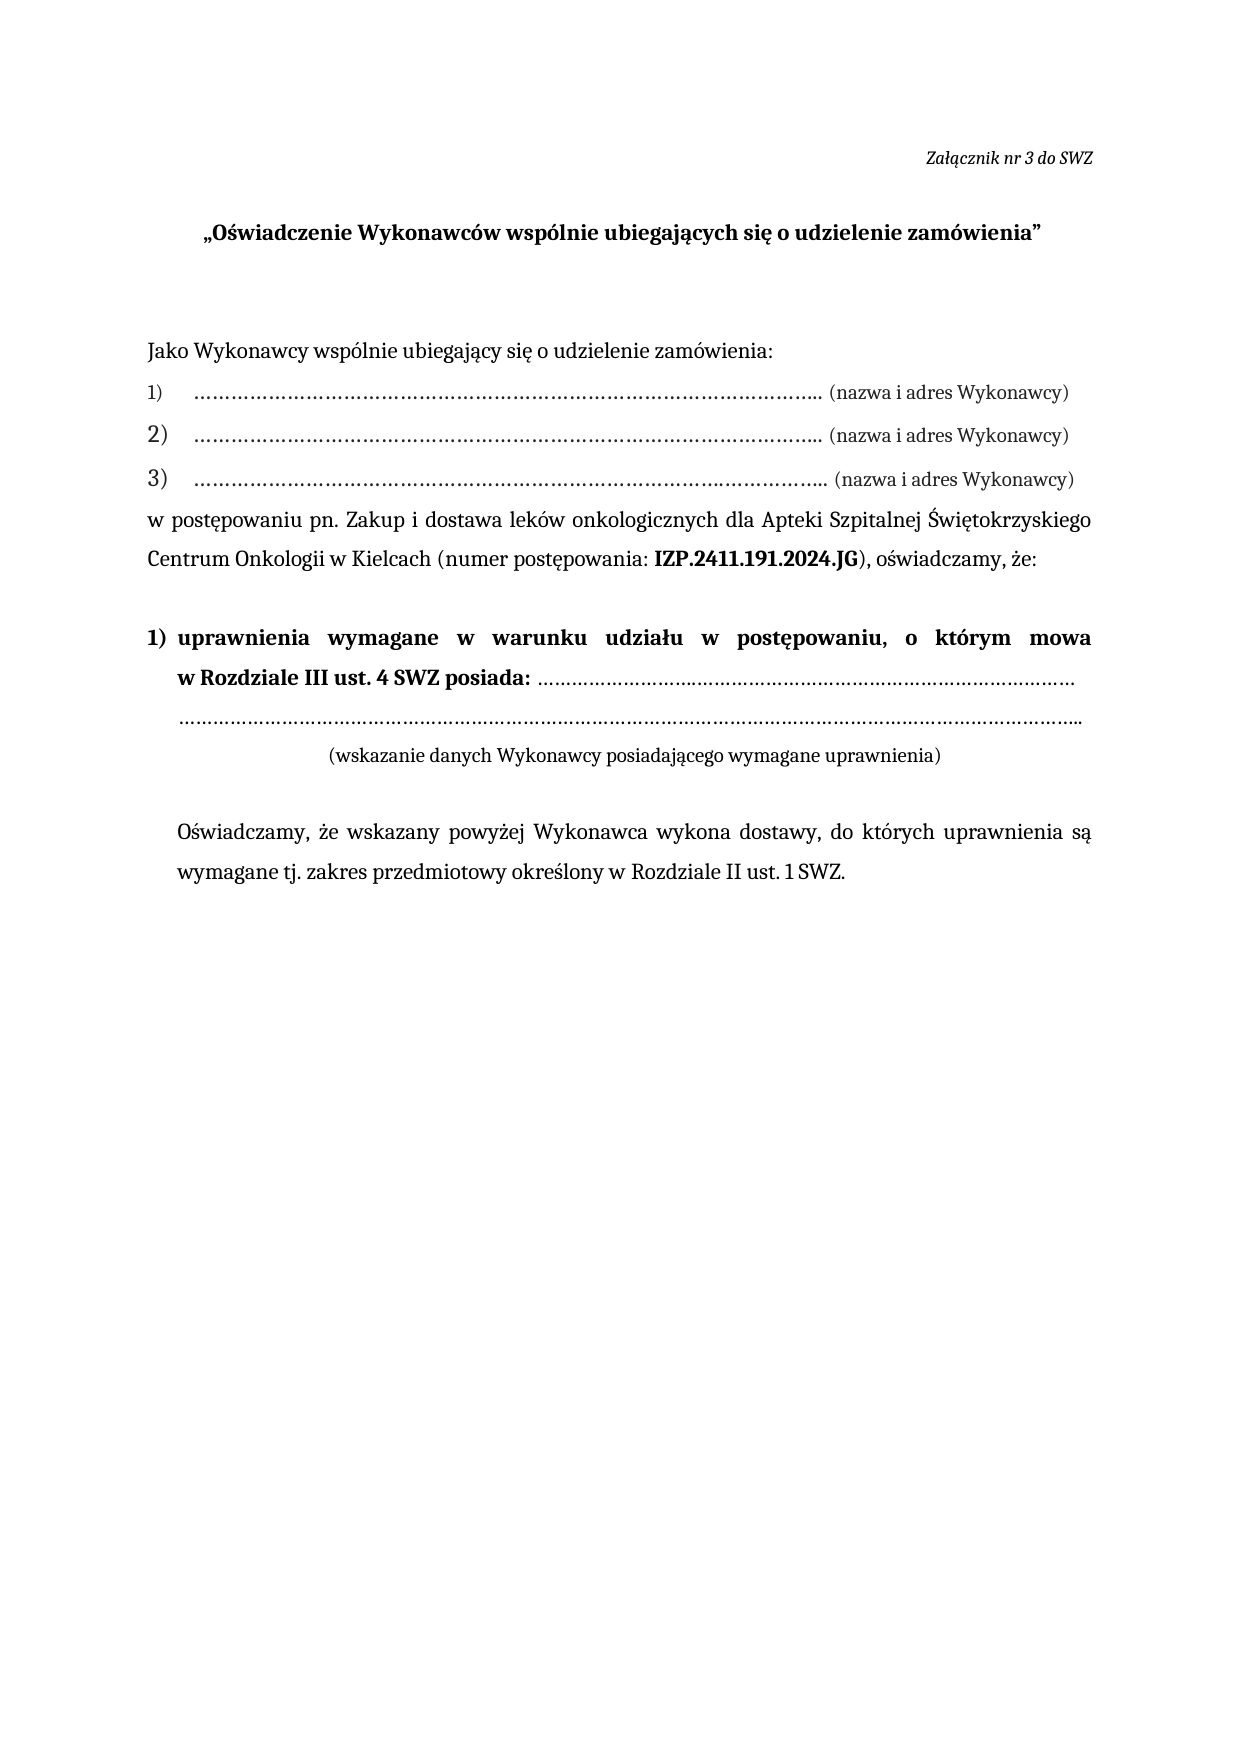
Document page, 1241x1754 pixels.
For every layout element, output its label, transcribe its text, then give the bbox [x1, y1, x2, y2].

list ………………………………………………………………………….…………….. (nazwa i adres Wykonawcy) [148, 463, 1093, 492]
text (wskazanie danych Wykonawcy posiadającego wymagane uprawnienia) [148, 743, 1093, 767]
list Oświadczamy, że wskazany powyżej Wykonawca wykona dostawy, do których uprawnienia są wymagane tj. zakres przedmiotowy określony w Rozdziale II ust. 1 SWZ. [177, 819, 1093, 885]
text w postępowaniu pn. Zakup i dostawa leków onkologicznych dla Apteki Szpitalnej Świętokrzyskiego Centrum Onkologii w Kielcach (numer postępowania: IZP.2411.191.2024.JG), oświadczamy, że: [148, 507, 1093, 572]
list ……………………………………………………………………………………….. (nazwa i adres Wykonawcy) [148, 377, 1093, 406]
text Jako Wykonawcy wspólnie ubiegający się o udzielenie zamówienia: [148, 338, 1093, 364]
list uprawnienia wymagane w warunku udziału w postępowaniu, o którym mowa w Rozdziale III ust. 4 SWZ posiada: ……………………….………………………………………………………… [148, 625, 1093, 691]
list ……………………………………………………………………………………….. (nazwa i adres Wykonawcy) [148, 420, 1093, 449]
text ………………………………………………………………………………………………………………………………………….. [148, 704, 1093, 730]
text Załącznik nr 3 do SWZ [148, 148, 1093, 169]
text „Oświadczenie Wykonawców wspólnie ubiegających się o udzielenie zamówienia” [148, 219, 1093, 246]
